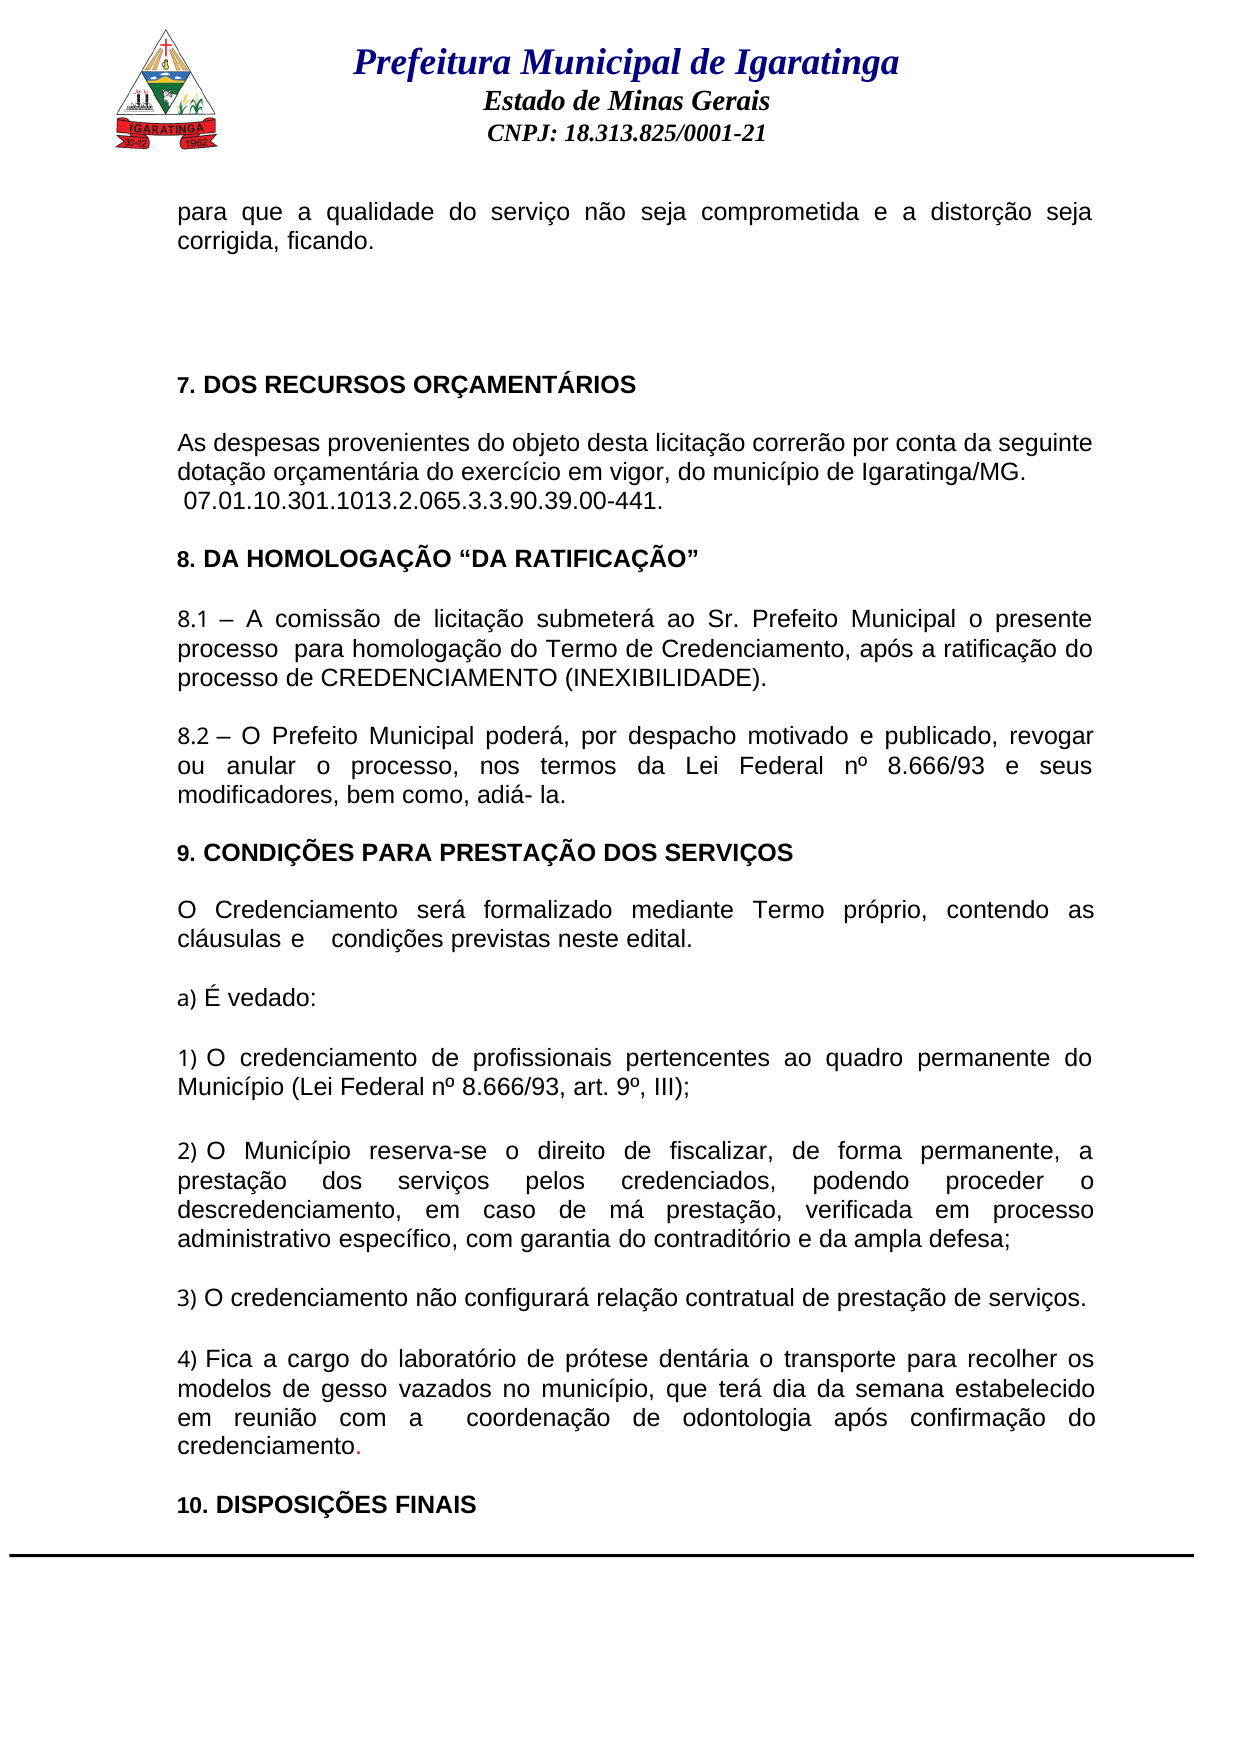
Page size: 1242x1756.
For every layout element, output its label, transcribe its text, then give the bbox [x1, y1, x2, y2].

list – A comissão de licitação submeterá ao Sr. Prefeito Municipal o presente processo para homologação do Termo de Credenciamento, após a ratificação do processo de CREDENCIAMENTO (INEXIBILIDADE). [177, 602, 1093, 691]
list CONDIÇÕES PARA PRESTAÇÃO DOS SERVIÇOS [177, 838, 1214, 867]
list – O Prefeito Municipal poderá, por despacho motivado e publicado, revogar ou anular o processo, nos termos da Lei Federal nº 8.666/93 e seus modificadores, bem como, adiá- la. [177, 720, 1094, 809]
list Fica a cargo do laboratório de prótese dentária o transporte para recolher os modelos de gesso vazados no município, que terá dia da semana estabelecido em reunião com a coordenação de odontologia após confirmação do credenciamento. [177, 1343, 1096, 1460]
text 07.01.10.301.1013.2.065.3.3.90.39.00-441. [39, 486, 1214, 515]
list DOS RECURSOS ORÇAMENTÁRIOS [177, 370, 1214, 398]
list É vedado: [177, 982, 1214, 1013]
list DISPOSIÇÕES FINAIS [177, 1489, 1214, 1518]
list DA HOMOLOGAÇÃO “DA RATIFICAÇÃO” [177, 544, 1214, 573]
picture [106, 28, 224, 154]
text O Credenciamento será formalizado mediante Termo próprio, contendo as cláusulas e condições previstas neste edital. [177, 895, 1094, 953]
list O Município reserva-se o direito de fiscalizar, de forma permanente, a prestação dos serviços pelos credenciados, podendo proceder o descredenciamento, em caso de má prestação, verificada em processo administrativo específico, com garantia do contraditório e da ampla defesa; [177, 1135, 1094, 1252]
list O credenciamento de profissionais pertencentes ao quadro permanente do Município (Lei Federal nº 8.666/93, art. 9º, III); [177, 1042, 1093, 1101]
list O credenciamento não configurará relação contratual de prestação de serviços. [177, 1282, 1214, 1313]
text As despesas provenientes do objeto desta licitação correrão por conta da seguinte dotação orçamentária do exercício em vigor, do município de Igaratinga/MG. [177, 428, 1094, 485]
